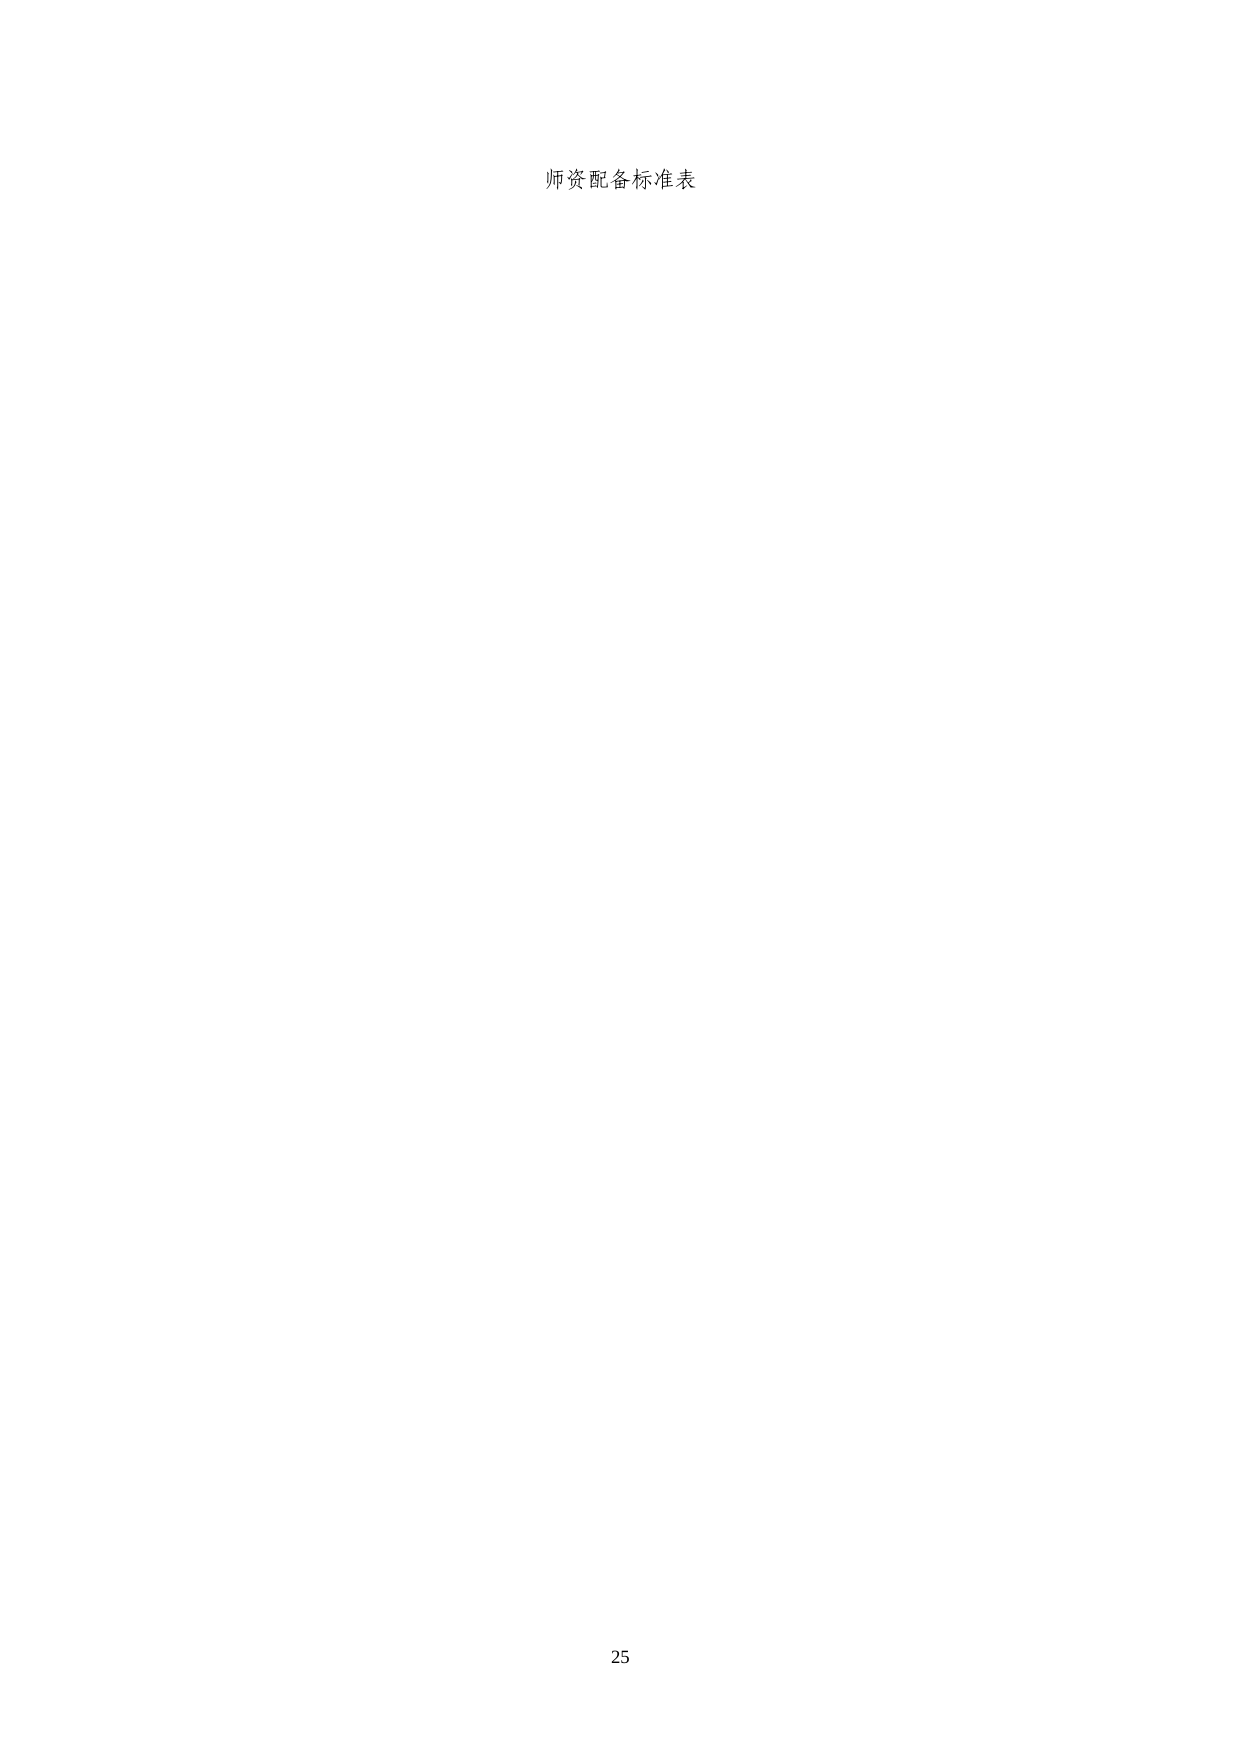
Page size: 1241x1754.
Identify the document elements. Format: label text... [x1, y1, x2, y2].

subtitle 师资配备标准表 [187, 162, 1053, 194]
